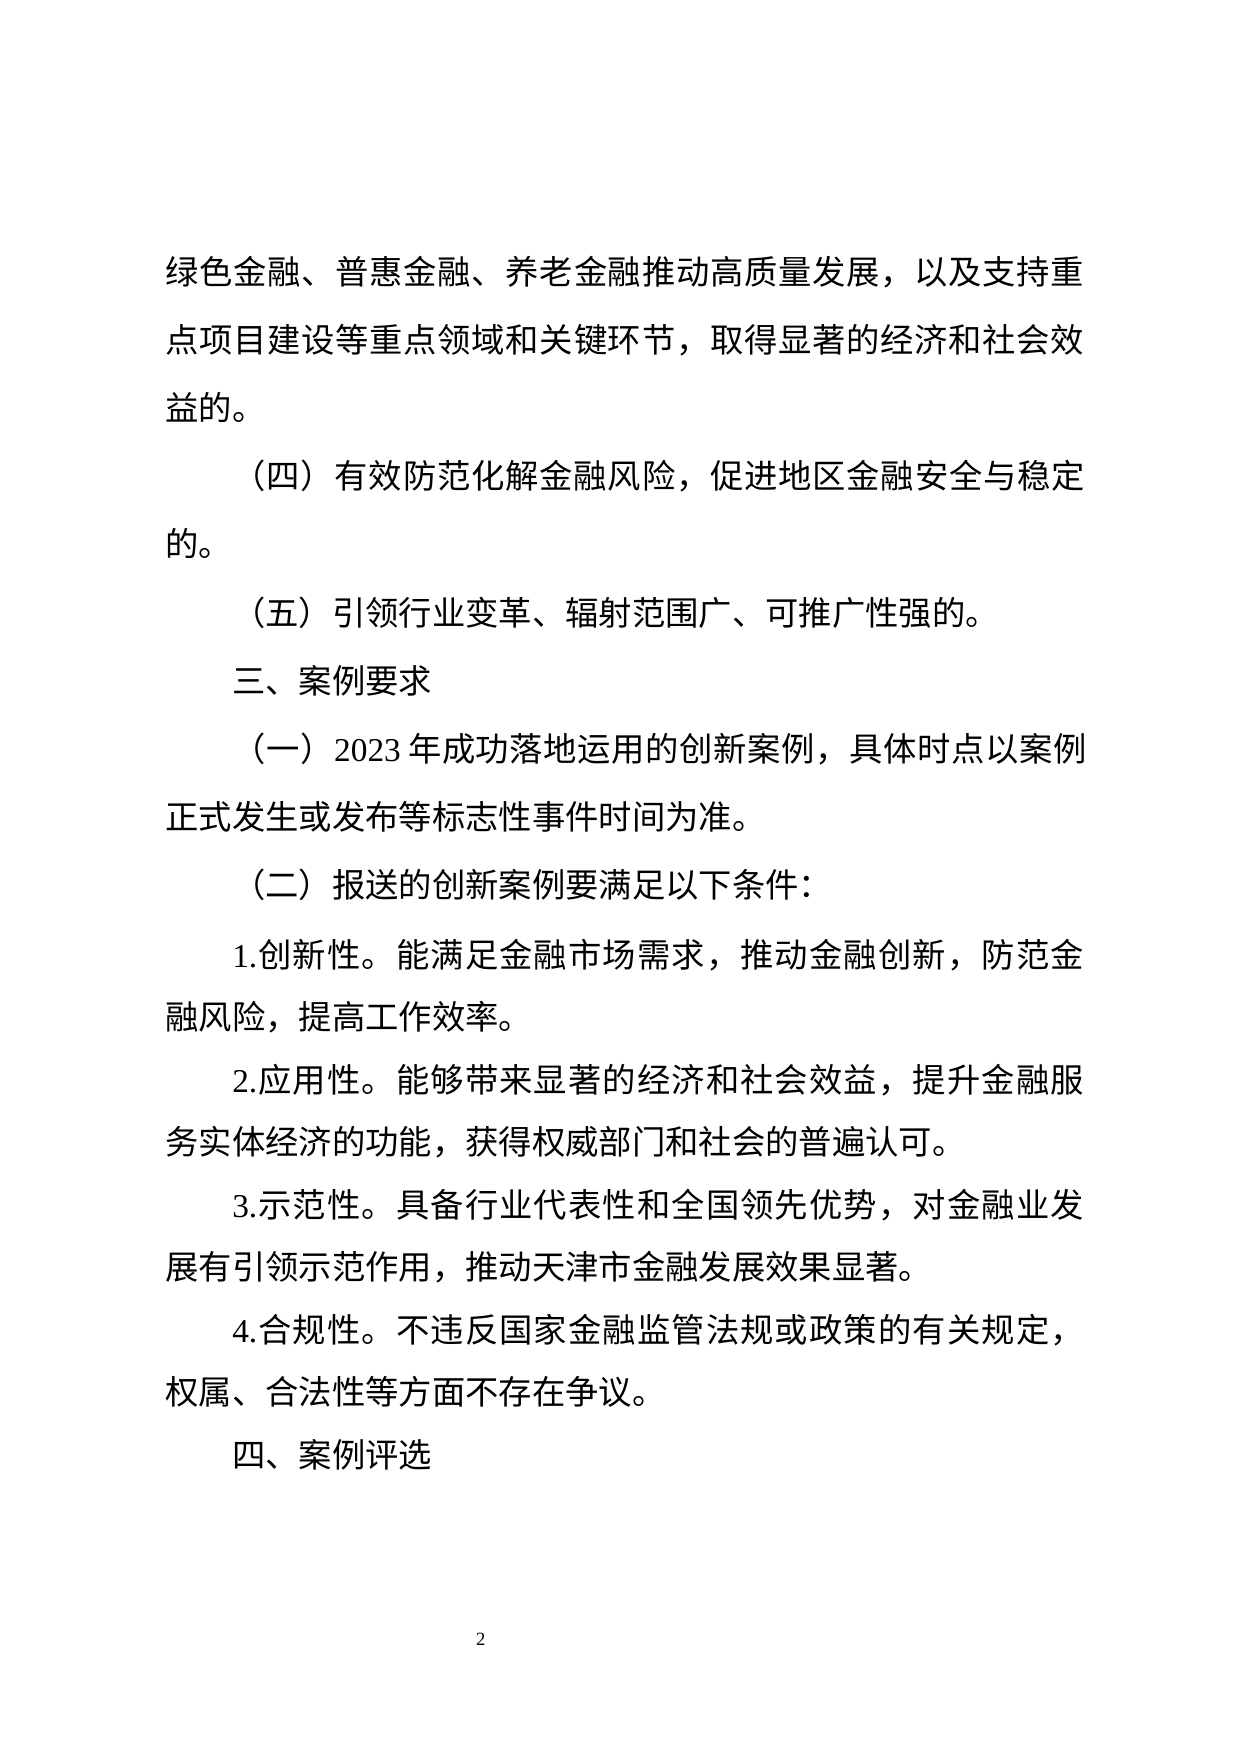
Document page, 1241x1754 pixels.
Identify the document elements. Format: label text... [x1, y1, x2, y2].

text 4.合规性。不违反国家金融监管法规或政策的有关规定，权属、合法性等方面不存在争议。 [165, 1292, 1087, 1417]
text （一）2023年成功落地运用的创新案例，具体时点以案例正式发生或发布等标志性事件时间为准。 [165, 713, 1087, 849]
text 三、案例要求 [165, 644, 1087, 713]
text 3.示范性。具备行业代表性和全国领先优势，对金融业发展有引领示范作用，推动天津市金融发展效果显著。 [165, 1167, 1087, 1292]
text 四、案例评选 [165, 1417, 1087, 1479]
text （二）报送的创新案例要满足以下条件： [165, 849, 1087, 917]
text （四）有效防范化解金融风险，促进地区金融安全与稳定的。 [165, 440, 1087, 576]
text 1.创新性。能满足金融市场需求，推动金融创新，防范金融风险，提高工作效率。 [165, 917, 1087, 1042]
text （五）引领行业变革、辐射范围广、可推广性强的。 [165, 576, 1087, 644]
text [165, 236, 1087, 440]
text 2.应用性。能够带来显著的经济和社会效益，提升金融服务实体经济的功能，获得权威部门和社会的普遍认可。 [165, 1042, 1087, 1167]
